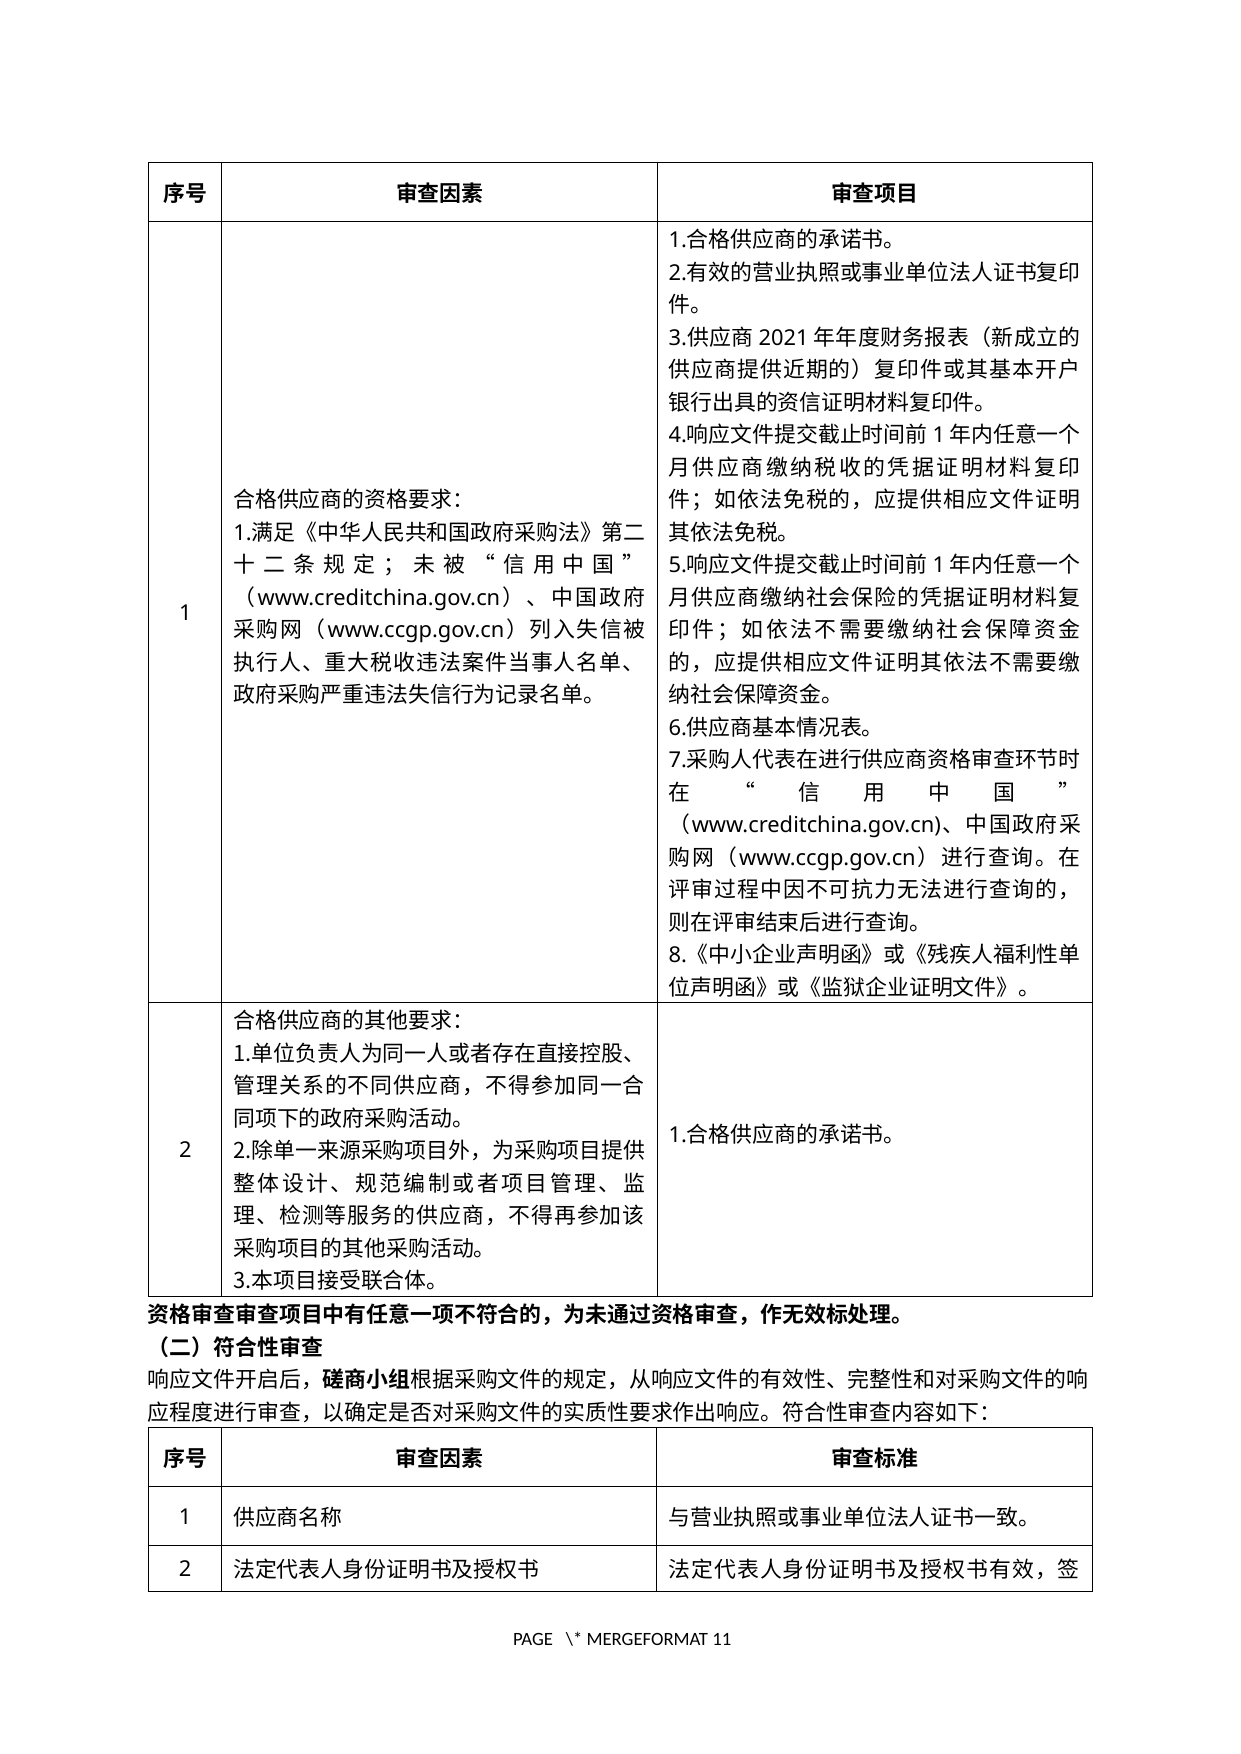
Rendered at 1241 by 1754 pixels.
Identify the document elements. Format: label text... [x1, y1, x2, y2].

table_cell 1 [149, 1487, 221, 1545]
table_header 审查项目 [658, 163, 1092, 221]
table_header 序号 [149, 1428, 221, 1486]
table_cell 2 [149, 1003, 221, 1296]
table_cell 法定代表人身份证明书及授权书 [222, 1546, 656, 1591]
table_header 审查因素 [222, 1428, 656, 1486]
table_cell 1.合格供应商的承诺书。 2.有效的营业执照或事业单位法人证书复印件。 3.供应商2021年年度财务报表（新成立的供应商提供近期的）复印件或其基本开户银行出具的资信证明材料复印件。 4.响应文件提交截止时间前1年内任意一个月供应商缴纳税收的凭据证明材料复印件；如依法免税的，应提供相应文件证明其依法免税。 5.响应文件提交截止时间前1年内任意一个月供应商缴纳社会保险的凭据证明材料复印件；如依法不需要缴纳社会保障资金的，应提供相应文件证明其依法不需要缴纳社会保障资金。 6.供应商基本情况表。 7.采购人代表在进行供应商资格审查环节时在“信用中国”（www.creditchina.gov.cn)、中国政府采购网（www.ccgp.gov.cn）进行查询。在评审过程中因不可抗力无法进行查询的，则在评审结束后进行查询。 8.《中小企业声明函》或《残疾人福利性单位声明函》或《监狱企业证明文件》。 [658, 222, 1092, 1002]
table_header 序号 [149, 163, 221, 221]
table_cell 1.合格供应商的承诺书。 [658, 1003, 1092, 1296]
table_cell 2 [149, 1546, 221, 1591]
text 响应文件开启后，磋商小组根据采购文件的规定，从响应文件的有效性、完整性和对采购文件的响应程度进行审查，以确定是否对采购文件的实质性要求作出响应。符合性审查内容如下： [148, 1362, 1092, 1427]
table_cell 1 [149, 222, 221, 1002]
text （二）符合性审查 [148, 1329, 1092, 1362]
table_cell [657, 1546, 1092, 1591]
text 资格审查审查项目中有任意一项不符合的，为未通过资格审查，作无效标处理。 [148, 1297, 1092, 1329]
table_header 审查因素 [222, 163, 657, 221]
table_header 审查标准 [657, 1428, 1092, 1486]
table_cell 合格供应商的其他要求： 1.单位负责人为同一人或者存在直接控股、管理关系的不同供应商，不得参加同一合同项下的政府采购活动。 2.除单一来源采购项目外，为采购项目提供整体设计、规范编制或者项目管理、监理、检测等服务的供应商，不得再参加该采购项目的其他采购活动。 3.本项目接受联合体。 [222, 1003, 657, 1296]
table_cell 与营业执照或事业单位法人证书一致。 [657, 1487, 1092, 1545]
table_cell 合格供应商的资格要求： 1.满足《中华人民共和国政府采购法》第二十二条规定；未被“信用中国”（www.creditchina.gov.cn）、中国政府采购网（www.ccgp.gov.cn）列入失信被执行人、重大税收违法案件当事人名单、政府采购严重违法失信行为记录名单。 [222, 222, 657, 1002]
table_cell 供应商名称 [222, 1487, 656, 1545]
